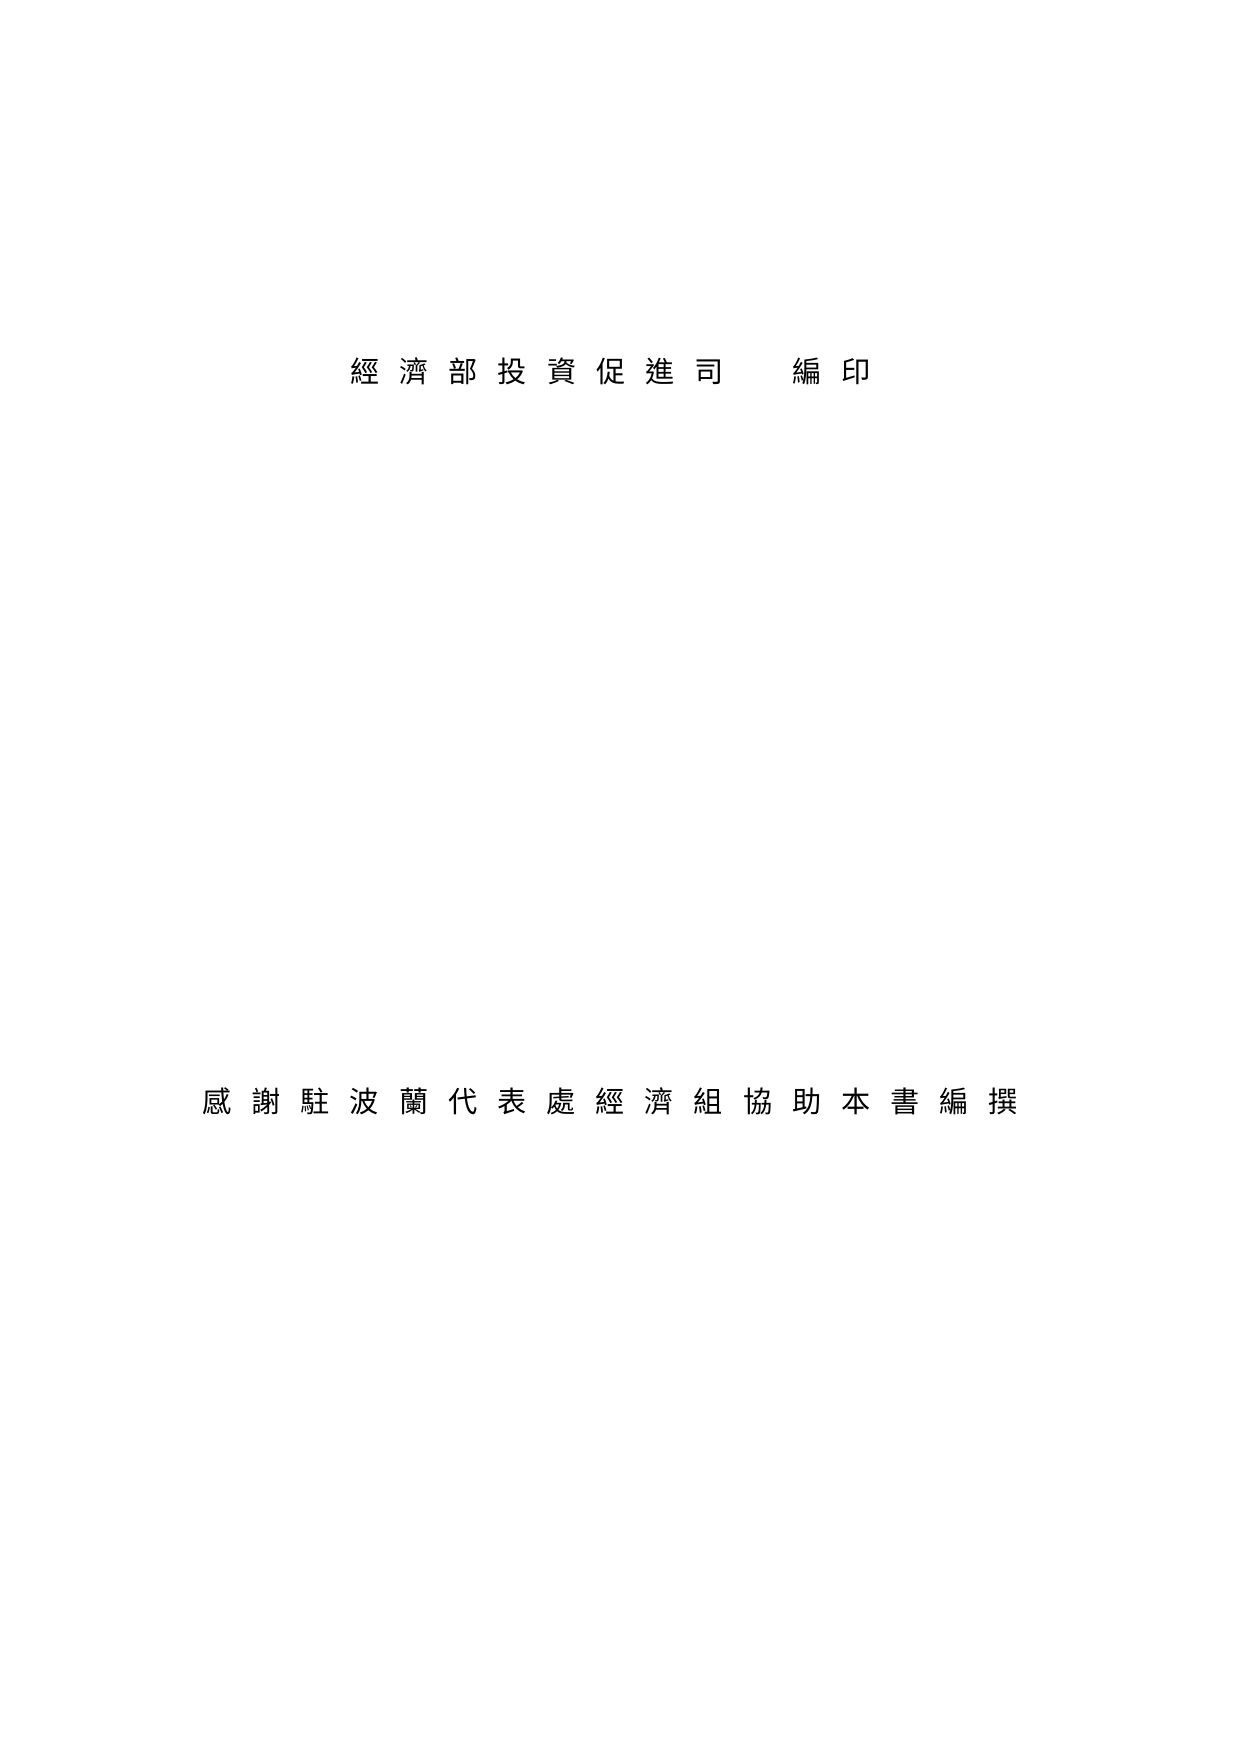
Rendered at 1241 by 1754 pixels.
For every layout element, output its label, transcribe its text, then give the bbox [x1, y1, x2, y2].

table_cell 經濟部投資促進司 編印 [175, 236, 1066, 1073]
text 感謝駐波蘭代表處經濟組協助本書編撰 [178, 1073, 1063, 1127]
